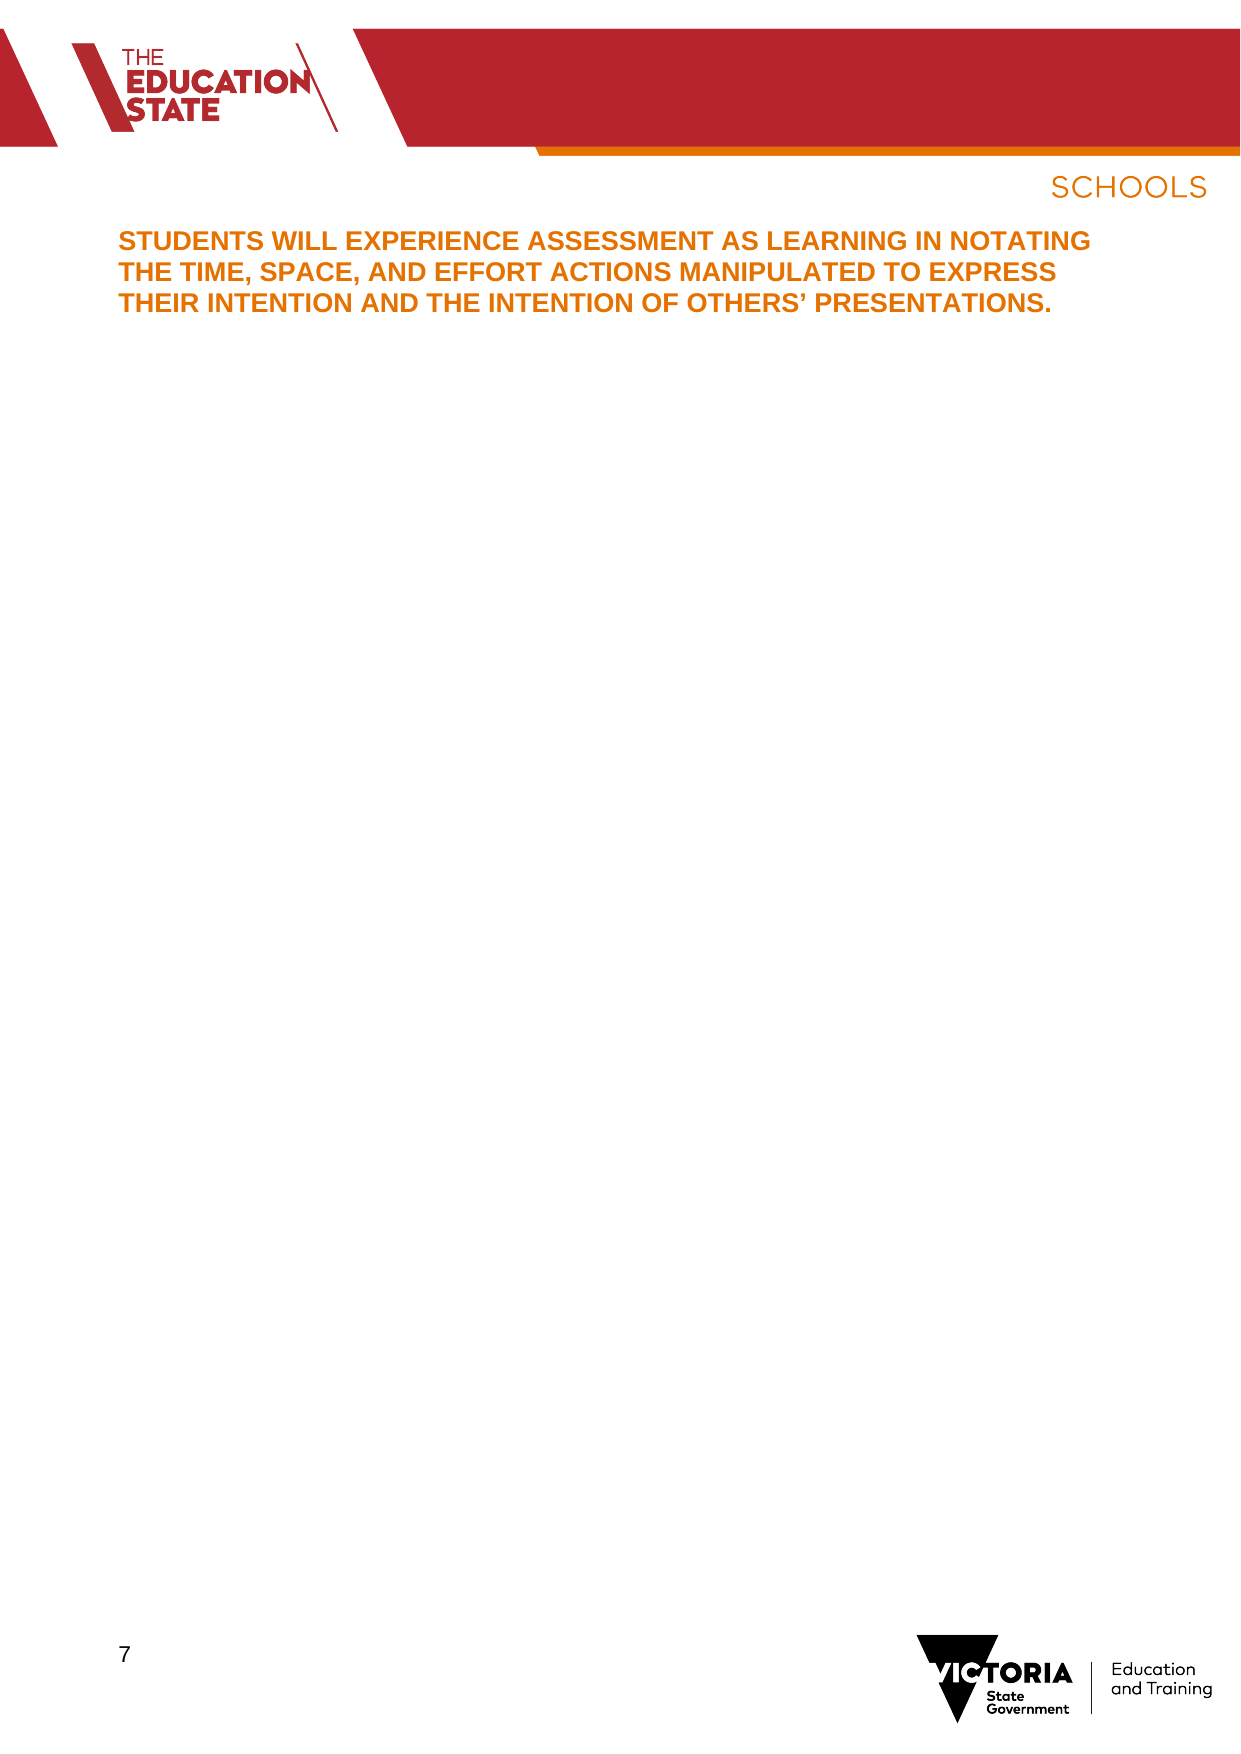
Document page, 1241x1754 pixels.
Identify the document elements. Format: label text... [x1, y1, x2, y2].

subtitle Students will experience assessment as learning in notating the Time, Space, and Effort Actions manipulated to express their intention and the intention of others’ presentations.Table 1: Links to the Victorian Curriculum – Dance [118, 224, 1122, 318]
picture [0, 0, 1241, 1753]
